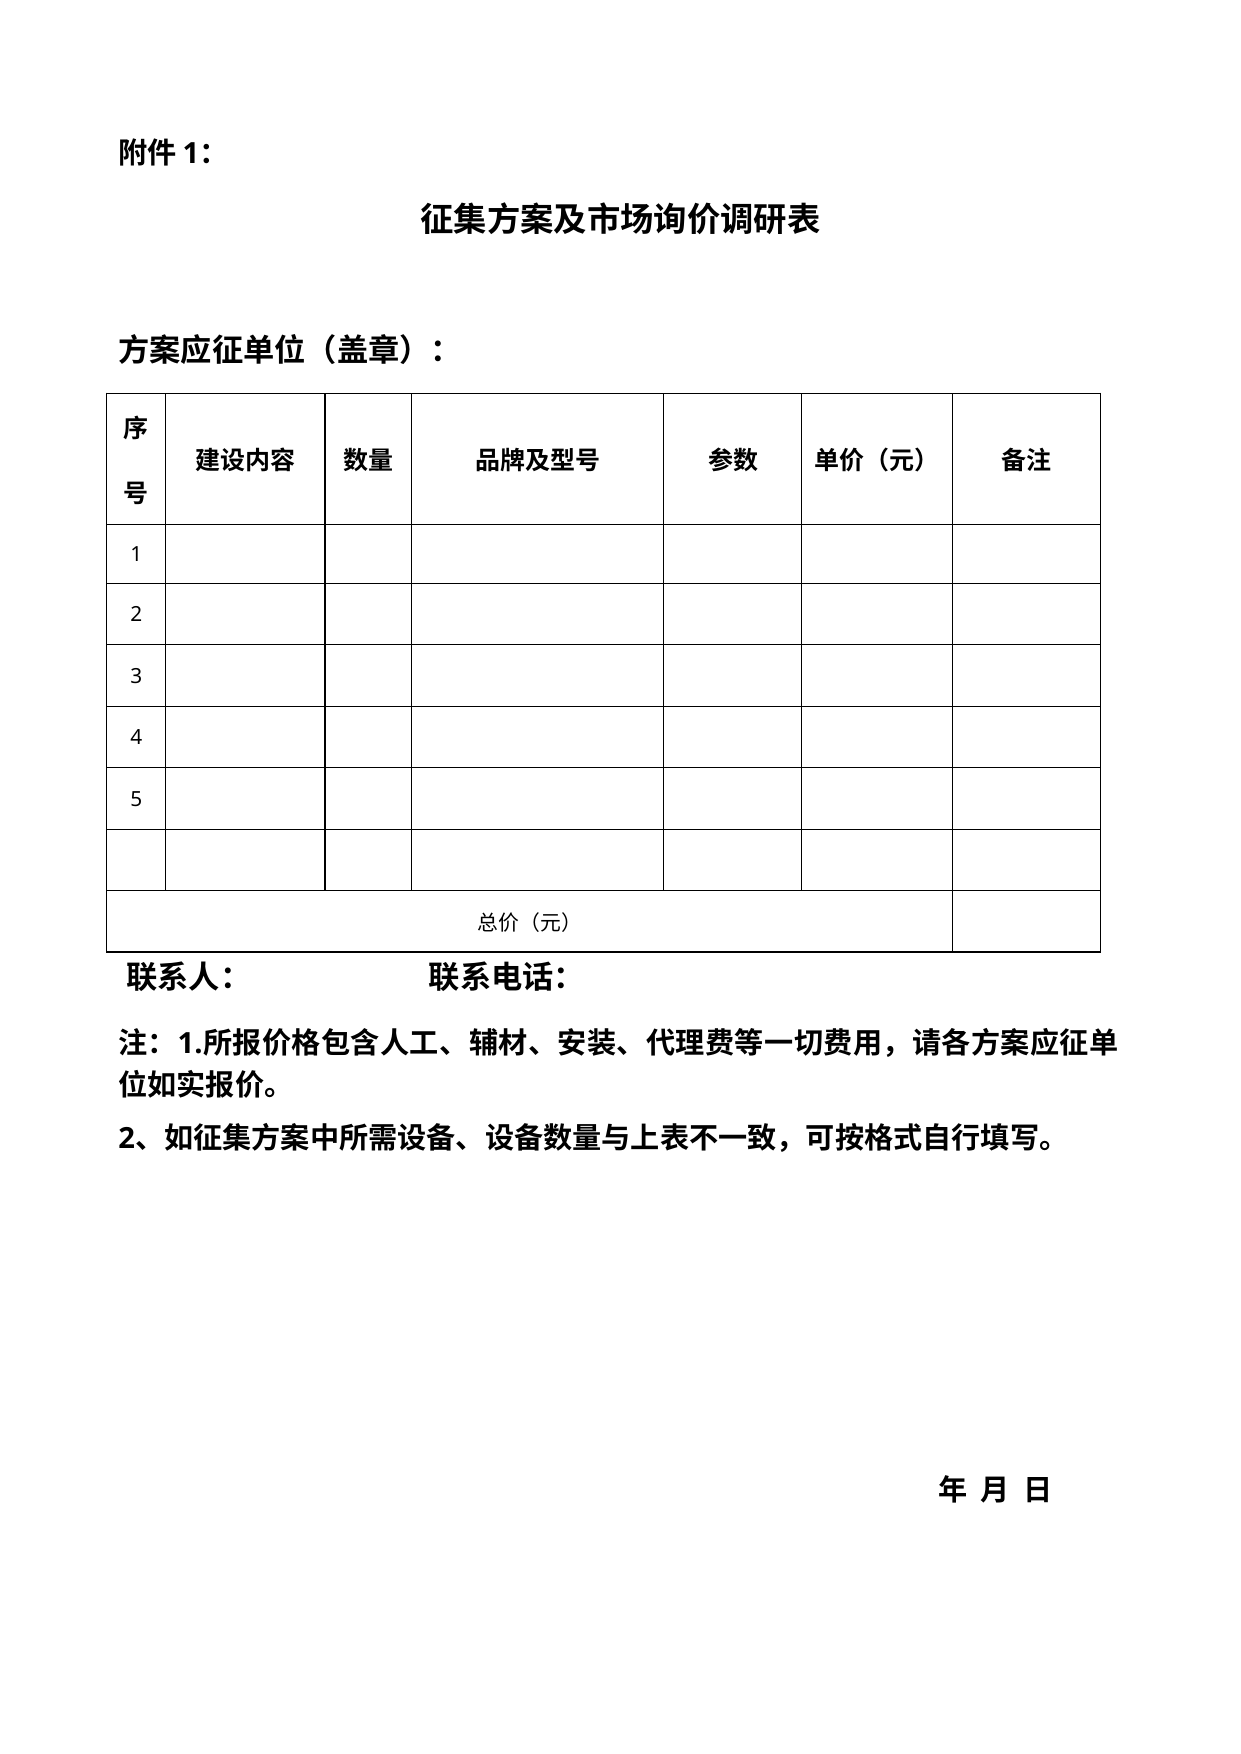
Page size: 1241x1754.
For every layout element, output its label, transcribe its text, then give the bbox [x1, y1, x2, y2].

table_cell [802, 645, 952, 706]
text 征集方案及市场询价调研表 [118, 193, 1122, 241]
table_cell [326, 707, 411, 767]
table_header 品牌及型号 [412, 394, 663, 524]
table_cell [664, 584, 801, 644]
table_cell [953, 645, 1100, 706]
table_cell [802, 584, 952, 644]
table_cell [953, 525, 1100, 583]
table_cell [166, 707, 324, 767]
table_cell [166, 768, 324, 828]
table_cell [412, 707, 663, 767]
table_cell [953, 830, 1100, 890]
table_cell [166, 645, 324, 706]
table_cell [166, 525, 324, 583]
table_cell [166, 584, 324, 644]
table_header 序号 [107, 394, 165, 524]
text 联系人： 联系电话： [118, 952, 1122, 998]
table_cell [953, 584, 1100, 644]
table_cell [326, 645, 411, 706]
text 方案应征单位（盖章）： [118, 325, 1122, 370]
table_cell 1 [107, 525, 165, 583]
table_cell 总价（元） [107, 891, 952, 951]
table_cell [664, 830, 801, 890]
table_cell [412, 768, 663, 828]
table_cell [107, 830, 165, 890]
table_cell 3 [107, 645, 165, 706]
table_cell [953, 891, 1100, 951]
table_cell [412, 525, 663, 583]
table_cell [802, 768, 952, 828]
table_header 单价（元） [802, 394, 952, 524]
table_cell [664, 645, 801, 706]
table_cell [802, 707, 952, 767]
table_header 参数 [664, 394, 801, 524]
table_cell [326, 525, 411, 583]
table_cell [166, 830, 324, 890]
text 注：1.所报价格包含人工、辅材、安装、代理费等一切费用，请各方案应征单位如实报价。 [118, 1020, 1122, 1104]
table_cell [326, 768, 411, 828]
table_cell [326, 584, 411, 644]
table_cell 2 [107, 584, 165, 644]
text 年 月 日 [118, 1466, 1122, 1508]
table_header 备注 [953, 394, 1100, 524]
text 附件1： [118, 129, 1122, 172]
table_cell [664, 707, 801, 767]
list 如征集方案中所需设备、设备数量与上表不一致，可按格式自行填写。 [118, 1104, 1122, 1169]
table_cell [802, 830, 952, 890]
table_cell [664, 525, 801, 583]
table_cell 5 [107, 768, 165, 828]
table_cell [412, 584, 663, 644]
table_cell [412, 830, 663, 890]
table_cell [802, 525, 952, 583]
table_cell [412, 645, 663, 706]
table_cell [953, 707, 1100, 767]
table_cell 4 [107, 707, 165, 767]
table_cell [953, 768, 1100, 828]
table_cell [664, 768, 801, 828]
table_header 建设内容 [166, 394, 324, 524]
table_cell [326, 830, 411, 890]
table_header 数量 [326, 394, 411, 524]
